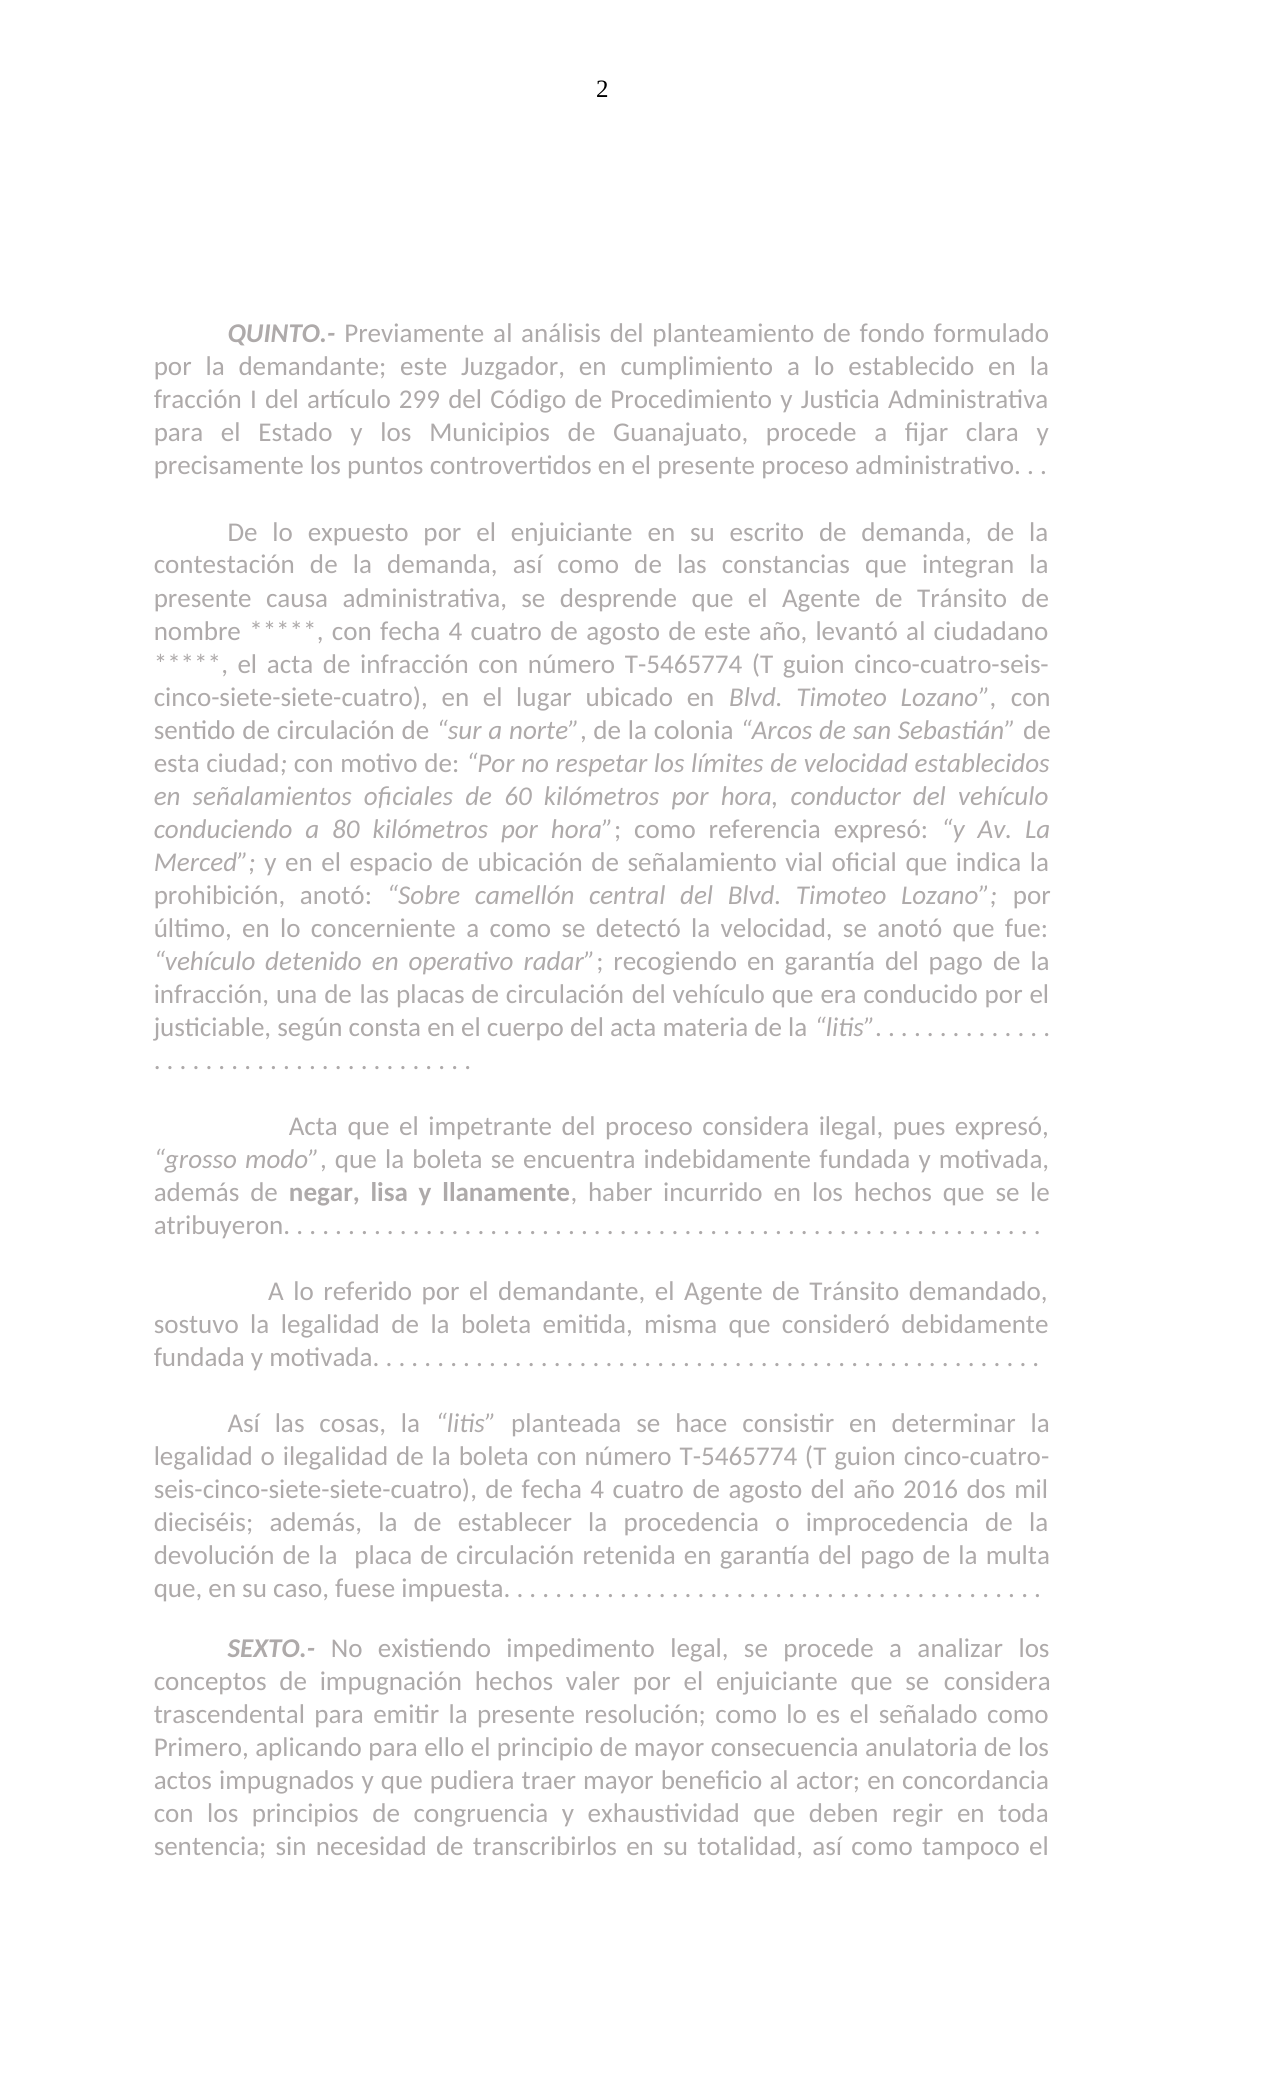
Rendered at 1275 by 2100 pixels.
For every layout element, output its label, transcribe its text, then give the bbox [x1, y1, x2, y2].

text De lo expuesto por el enjuiciante en su escrito de demanda, de la contestación de la demanda, así como de las constancias que integran la presente causa administrativa, se desprende que el Agente de Tránsito de nombre *****, con fecha 4 cuatro de agosto de este año, levantó al ciudadano *****, el acta de infracción con número T-5465774 (T guion cinco-cuatro-seis-cinco-siete-siete-cuatro), en el lugar ubicado en Blvd. Timoteo Lozano”, con sentido de circulación de “sur a norte”, de la colonia “Arcos de san Sebastián” de esta ciudad; con motivo de: “Por no respetar los límites de velocidad establecidos en señalamientos oficiales de 60 kilómetros por hora, conductor del vehículo conduciendo a 80 kilómetros por hora”; como referencia expresó: “y Av. La Merced”; y en el espacio de ubicación de señalamiento vial oficial que indica la prohibición, anotó: “Sobre camellón central del Blvd. Timoteo Lozano”; por último, en lo concerniente a como se detectó la velocidad, se anotó que fue: “vehículo detenido en operativo radar”; recogiendo en garantía del pago de la infracción, una de las placas de circulación del vehículo que era conducido por el justiciable, según consta en el cuerpo del acta materia de la “litis”. . . . . . . . . . . . . . . . . . . . . . . . . . . . . . . . . . . . . . . [153, 515, 1051, 1076]
text A lo referido por el demandante, el Agente de Tránsito demandado, sostuvo la legalidad de la boleta emitida, misma que consideró debidamente fundada y motivada. . . . . . . . . . . . . . . . . . . . . . . . . . . . . . . . . . . . . . . . . . . . . . . . . . . . [153, 1274, 1051, 1373]
text Así las cosas, la “litis” planteada se hace consistir en determinar la legalidad o ilegalidad de la boleta con número T-5465774 (T guion cinco-cuatro-seis-cinco-siete-siete-cuatro), de fecha 4 cuatro de agosto del año 2016 dos mil dieciséis; además, la de establecer la procedencia o improcedencia de la devolución de la placa de circulación retenida en garantía del pago de la multa que, en su caso, fuese impuesta. . . . . . . . . . . . . . . . . . . . . . . . . . . . . . . . . . . . . . . . . . [153, 1406, 1051, 1604]
text Acta que el impetrante del proceso considera ilegal, pues expresó, “grosso modo”, que la boleta se encuentra indebidamente fundada y motivada, además de negar, lisa y llanamente, haber incurrido en los hechos que se le atribuyeron. . . . . . . . . . . . . . . . . . . . . . . . . . . . . . . . . . . . . . . . . . . . . . . . . . . . . . . . . . . [153, 1109, 1051, 1241]
text QUINTO.- Previamente al análisis del planteamiento de fondo formulado por la demandante; este Juzgador, en cumplimiento a lo establecido en la fracción I del artículo 299 del Código de Procedimiento y Justicia Administrativa para el Estado y los Municipios de Guanajuato, procede a fijar clara y precisamente los puntos controvertidos en el presente proceso administrativo. . . [153, 317, 1051, 482]
